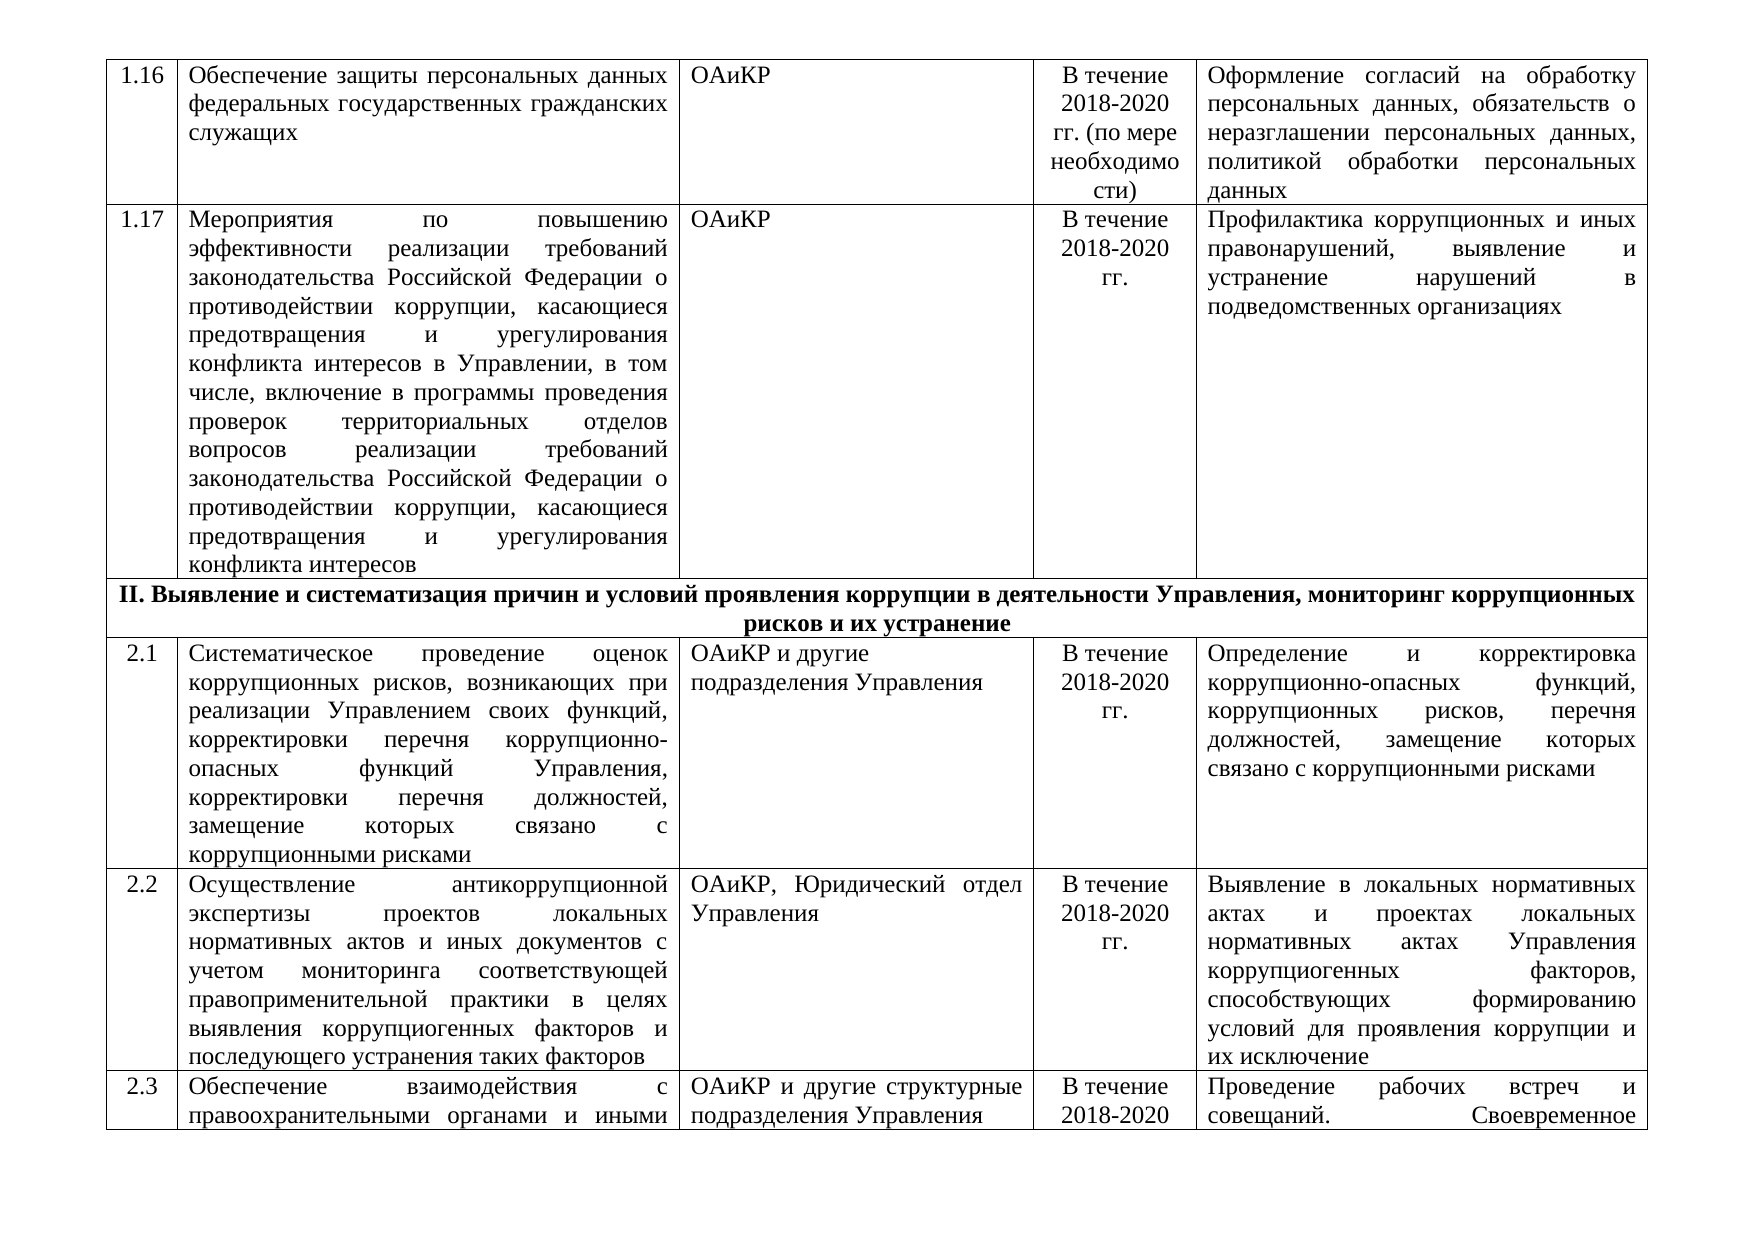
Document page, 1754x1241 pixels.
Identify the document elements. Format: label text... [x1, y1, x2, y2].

table_cell II. Выявление и систематизация причин и условий проявления коррупции в деятельности Управления, мониторинг коррупционных рисков и их устранение [107, 579, 1647, 637]
table_cell 2.3 [107, 1071, 177, 1129]
table_cell Оформление согласий на обработку персональных данных, обязательств о неразглашении персональных данных, политикой обработки персональных данных [1197, 60, 1647, 203]
table_cell 2.2 [107, 869, 177, 1070]
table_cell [1034, 1071, 1196, 1129]
table_cell Обеспечение защиты персональных данных федеральных государственных гражданских служащих [178, 60, 679, 203]
table_cell В течение 2018-2020 гг. [1034, 205, 1196, 578]
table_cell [1034, 60, 1196, 203]
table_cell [1197, 1071, 1647, 1129]
table_cell 2.1 [107, 638, 177, 868]
table_cell ОАиКР [680, 205, 1033, 578]
table_cell Профилактика коррупционных и иных правонарушений, выявление и устранение нарушений в подведомственных организациях [1197, 205, 1647, 578]
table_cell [680, 1071, 1033, 1129]
table_cell Выявление в локальных нормативных актах и проектах локальных нормативных актах Управления коррупциогенных факторов, способствующих формированию условий для проявления коррупции и их исключение [1197, 869, 1647, 1070]
table_cell ОАиКР [680, 60, 1033, 203]
table_cell 1.16 [107, 60, 177, 203]
table_cell Осуществление антикоррупционной экспертизы проектов локальных нормативных актов и иных документов с учетом мониторинга соответствующей правоприменительной практики в целях выявления коррупциогенных факторов и последующего устранения таких факторов [178, 869, 679, 1070]
table_cell Систематическое проведение оценок коррупционных рисков, возникающих при реализации Управлением своих функций, корректировки перечня коррупционно-опасных функций Управления, корректировки перечня должностей, замещение которых связано с коррупционными рисками [178, 638, 679, 868]
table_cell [178, 1071, 679, 1129]
table_cell Определение и корректировка коррупционно-опасных функций, коррупционных рисков, перечня должностей, замещение которых связано с коррупционными рисками [1197, 638, 1647, 868]
table_cell ОАиКР, Юридический отдел Управления [680, 869, 1033, 1070]
table_cell ОАиКР и другие подразделения Управления [680, 638, 1033, 868]
table_cell В течение 2018-2020 гг. [1034, 869, 1196, 1070]
table_cell Мероприятия по повышению эффективности реализации требований законодательства Российской Федерации о противодействии коррупции, касающиеся предотвращения и урегулирования конфликта интересов в Управлении, в том числе, включение в программы проведения проверок территориальных отделов вопросов реализации требований законодательства Российской Федерации о противодействии коррупции, касающиеся предотвращения и урегулирования конфликта интересов [178, 205, 679, 578]
table_cell В течение 2018-2020 гг. [1034, 638, 1196, 868]
table_cell 1.17 [107, 205, 177, 578]
